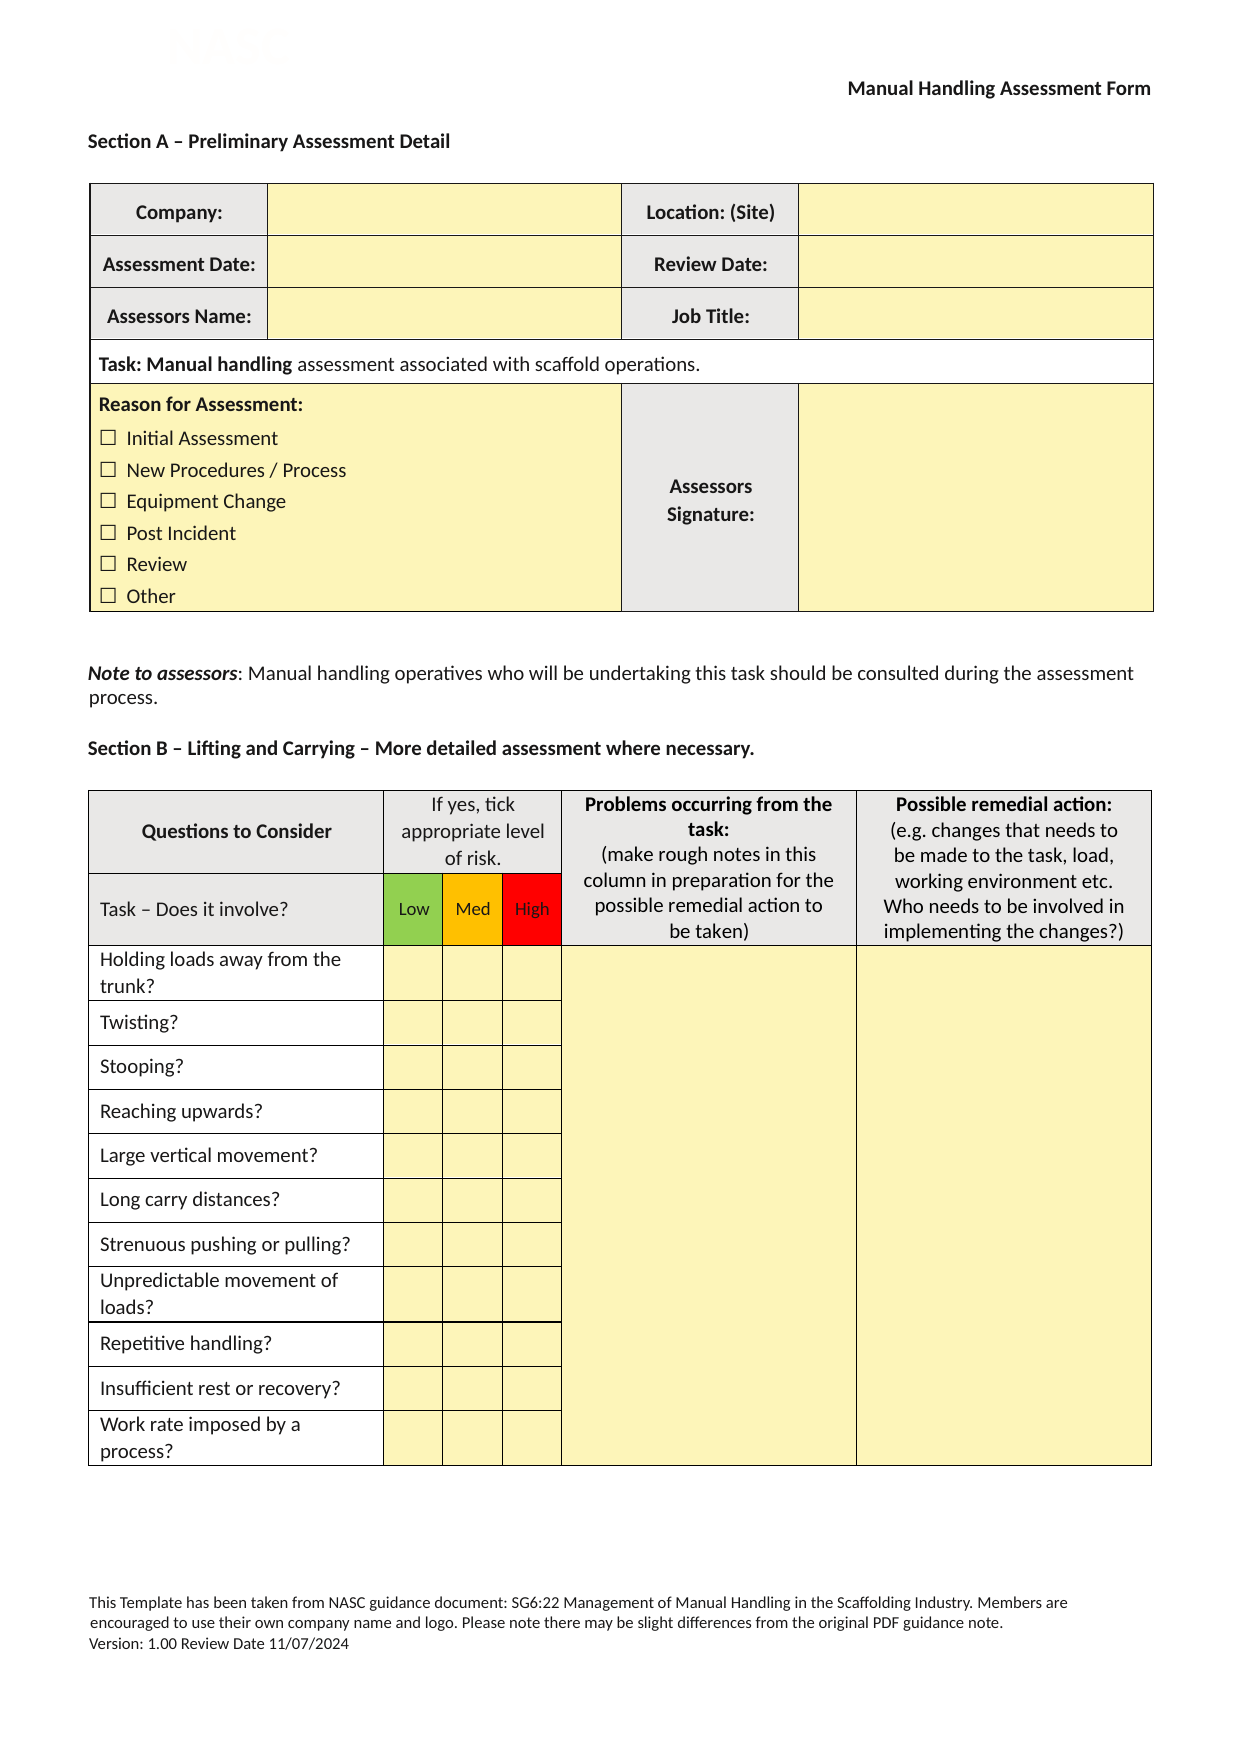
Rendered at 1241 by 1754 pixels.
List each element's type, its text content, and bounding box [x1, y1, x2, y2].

table_cell [268, 236, 621, 287]
table_header Possible remedial action: (e.g. changes that needs to be made to the task, load, working environment etc. Who needs to be involved in implementing the changes?) [857, 791, 1151, 945]
table_cell [443, 1090, 502, 1133]
table_cell Large vertical movement? [89, 1134, 383, 1177]
table_cell [503, 1090, 561, 1133]
table_cell [443, 946, 502, 1000]
table_cell Insufficient rest or recovery? [89, 1367, 383, 1410]
table_cell Task: Manual handling assessment associated with scaffold operations. [91, 340, 1153, 383]
text Note to assessors: Manual handling operatives who will be undertaking this task should be consulted during the assessment process. [88, 662, 1146, 709]
table_header If yes, tick appropriate level of risk. [384, 791, 561, 873]
table_cell [799, 236, 1153, 287]
table_cell [384, 1323, 442, 1366]
table_cell Assessors Signature: [622, 384, 798, 611]
table_cell [443, 1223, 502, 1266]
table_header [268, 184, 621, 234]
table_cell [443, 1267, 502, 1321]
table_cell Unpredictable movement of loads? [89, 1267, 383, 1321]
table_cell [799, 384, 1153, 611]
table_cell [384, 1134, 442, 1177]
table_cell [503, 1411, 561, 1465]
table_cell [384, 1090, 442, 1133]
table_cell [384, 1179, 442, 1222]
table_header [799, 184, 1153, 234]
table_cell [384, 1411, 442, 1465]
table_cell Twisting? [89, 1001, 383, 1044]
table_cell [384, 1001, 442, 1044]
table_cell [384, 946, 442, 1000]
table_cell [443, 1367, 502, 1410]
table_cell [443, 1001, 502, 1044]
table_header Location: (Site) [622, 184, 798, 234]
table_cell [384, 1046, 442, 1089]
table_cell [443, 1134, 502, 1177]
table_cell [384, 1223, 442, 1266]
table_cell Assessors Name: [91, 288, 267, 338]
table_cell High [503, 874, 561, 945]
table_header Problems occurring from the task: (make rough notes in this column in preparation for the possible remedial action to be taken) [562, 791, 856, 945]
table_cell [503, 1001, 561, 1044]
table_cell [443, 1411, 502, 1465]
table_header Company: [91, 184, 267, 234]
table_cell Low [384, 874, 442, 945]
table_cell Strenuous pushing or pulling? [89, 1223, 383, 1266]
table_cell Long carry distances? [89, 1179, 383, 1222]
text Section B – Lifting and Carrying – More detailed assessment where necessary. [88, 735, 1152, 760]
table_cell Job Title: [622, 288, 798, 338]
table_cell [503, 1134, 561, 1177]
table_cell [503, 946, 561, 1000]
table_cell [443, 1046, 502, 1089]
table_cell [503, 1367, 561, 1410]
table_cell Work rate imposed by a process? [89, 1411, 383, 1465]
table_cell Review Date: [622, 236, 798, 287]
table_cell [503, 1267, 561, 1321]
table_cell [857, 946, 1151, 1465]
table_cell [443, 1179, 502, 1222]
table_cell Stooping? [89, 1046, 383, 1089]
table_cell [503, 1323, 561, 1366]
table_cell [268, 288, 621, 338]
table_cell Assessment Date: [91, 236, 267, 287]
table_cell Repetitive handling? [89, 1323, 383, 1366]
table_cell Reason for Assessment: Initial Assessment New Procedures / Process Equipment Change Post Incident Review Other [91, 384, 621, 611]
table_cell [443, 1323, 502, 1366]
table_cell Holding loads away from the trunk? [89, 946, 383, 1000]
table_cell [384, 1367, 442, 1410]
table_cell [799, 288, 1153, 338]
table_cell [503, 1179, 561, 1222]
table_header Questions to Consider [89, 791, 383, 873]
text Section A – Preliminary Assessment Detail [88, 128, 1152, 153]
table_cell [503, 1046, 561, 1089]
table_cell Med [443, 874, 502, 945]
table_cell Reaching upwards? [89, 1090, 383, 1133]
table_cell [503, 1223, 561, 1266]
table_cell [384, 1267, 442, 1321]
table_cell [562, 946, 856, 1465]
table_cell Task – Does it involve? [89, 874, 383, 945]
